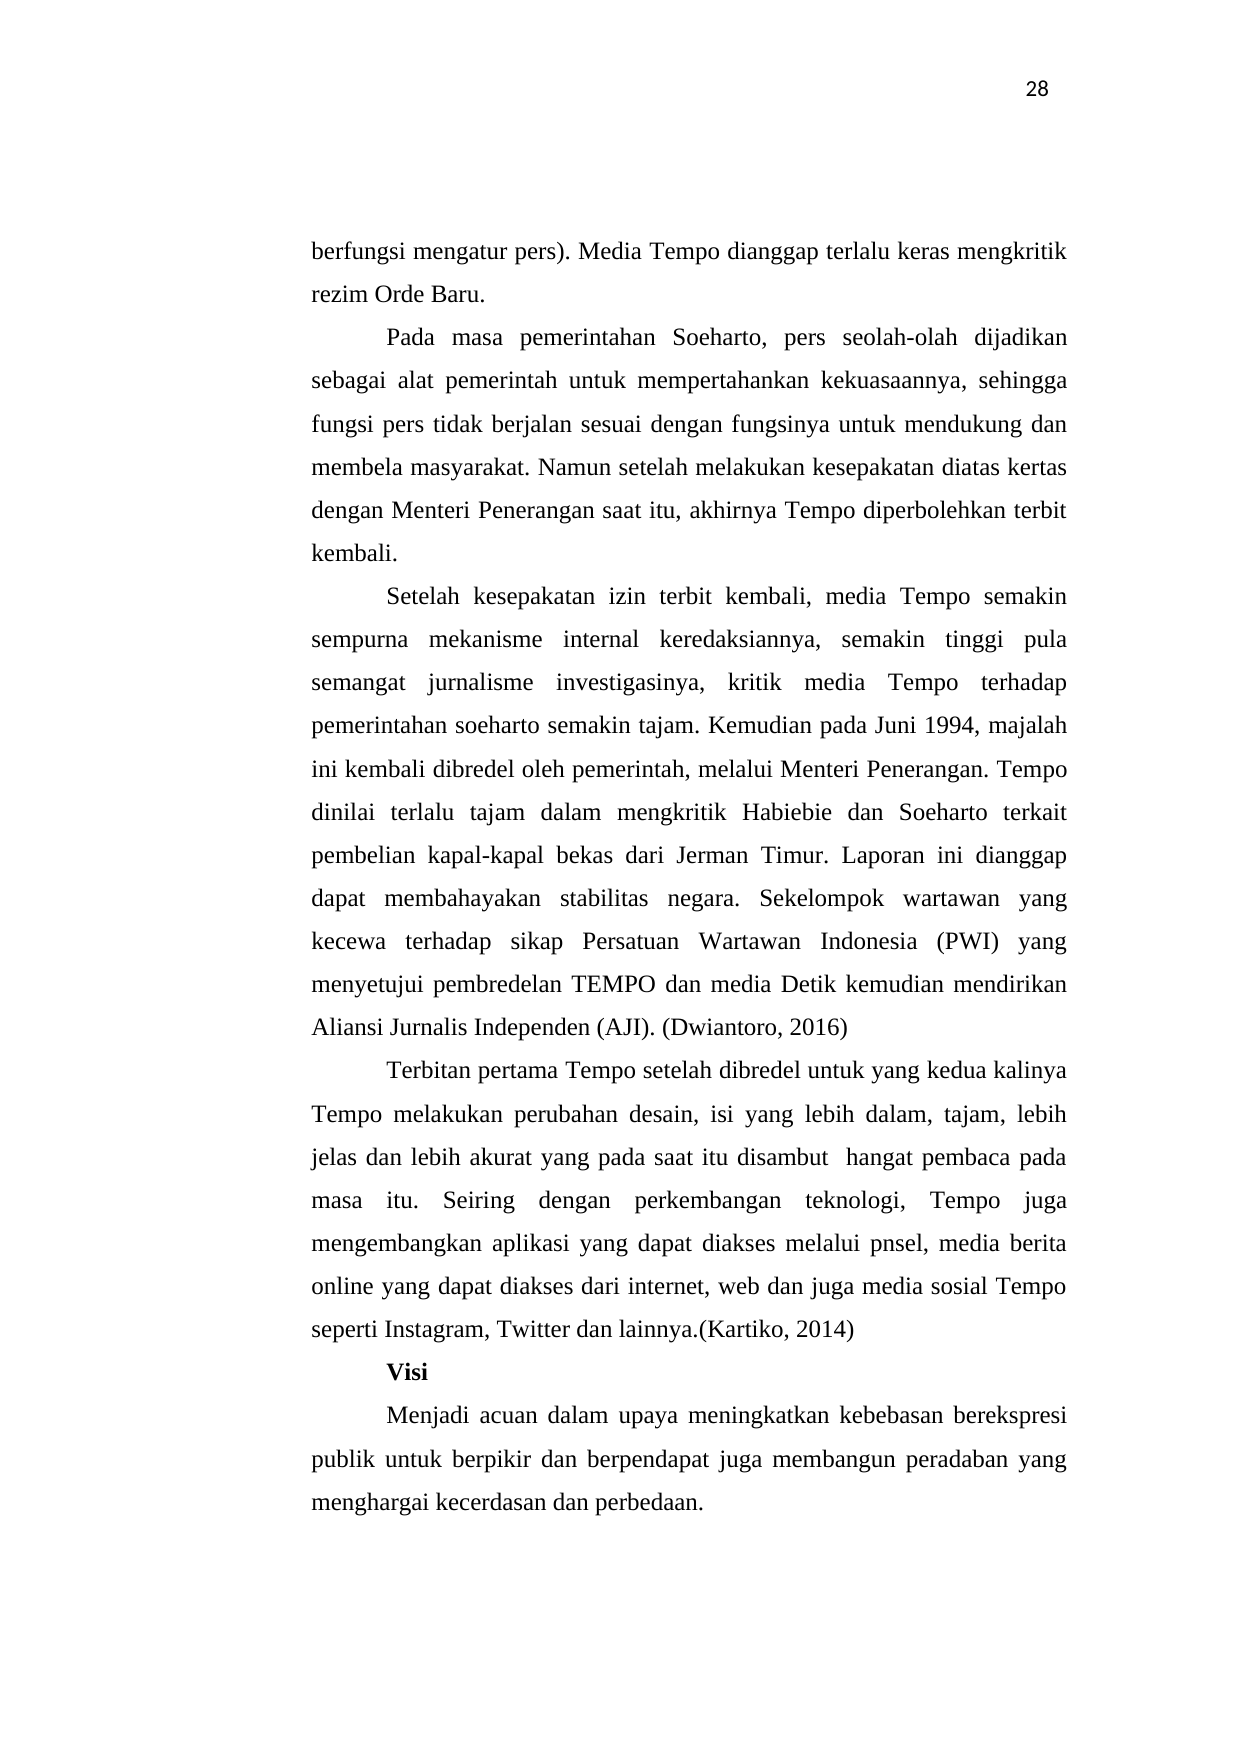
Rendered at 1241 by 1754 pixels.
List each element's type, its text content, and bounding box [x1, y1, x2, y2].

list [311, 236, 1068, 308]
list Terbitan pertama Tempo setelah dibredel untuk yang kedua kalinya Tempo melakukan perubahan desain, isi yang lebih dalam, tajam, lebih jelas dan lebih akurat yang pada saat itu disambut hangat pembaca pada masa itu. Seiring dengan perkembangan teknologi, Tempo juga mengembangkan aplikasi yang dapat diakses melalui pnsel, media berita online yang dapat diakses dari internet, web dan juga media sosial Tempo seperti Instagram, Twitter dan lainnya. [311, 1056, 1068, 1343]
list Setelah kesepakatan izin terbit kembali, media Tempo semakin sempurna mekanisme internal keredaksiannya, semakin tinggi pula semangat jurnalisme investigasinya, kritik media Tempo terhadap pemerintahan soeharto semakin tajam. Kemudian pada Juni 1994, majalah ini kembali dibredel oleh pemerintah, melalui Menteri Penerangan. Tempo dinilai terlalu tajam dalam mengkritik Habiebie dan Soeharto terkait pembelian kapal-kapal bekas dari Jerman Timur. Laporan ini dianggap dapat membahayakan stabilitas negara. Sekelompok wartawan yang kecewa terhadap sikap Persatuan Wartawan Indonesia (PWI) yang menyetujui pembredelan TEMPO dan media Detik kemudian mendirikan Aliansi Jurnalis Independen (AJI). [311, 581, 1068, 1041]
list Pada masa pemerintahan Soeharto, pers seolah-olah dijadikan sebagai alat pemerintah untuk mempertahankan kekuasaannya, sehingga fungsi pers tidak berjalan sesuai dengan fungsinya untuk mendukung dan membela masyarakat. Namun setelah melakukan kesepakatan diatas kertas dengan Menteri Penerangan saat itu, akhirnya Tempo diperbolehkan terbit kembali. [311, 322, 1068, 567]
list Menjadi acuan dalam upaya meningkatkan kebebasan berekspresi publik untuk berpikir dan berpendapat juga membangun peradaban yang menghargai kecerdasan dan perbedaan. [311, 1401, 1068, 1516]
list Visi [311, 1357, 1068, 1386]
